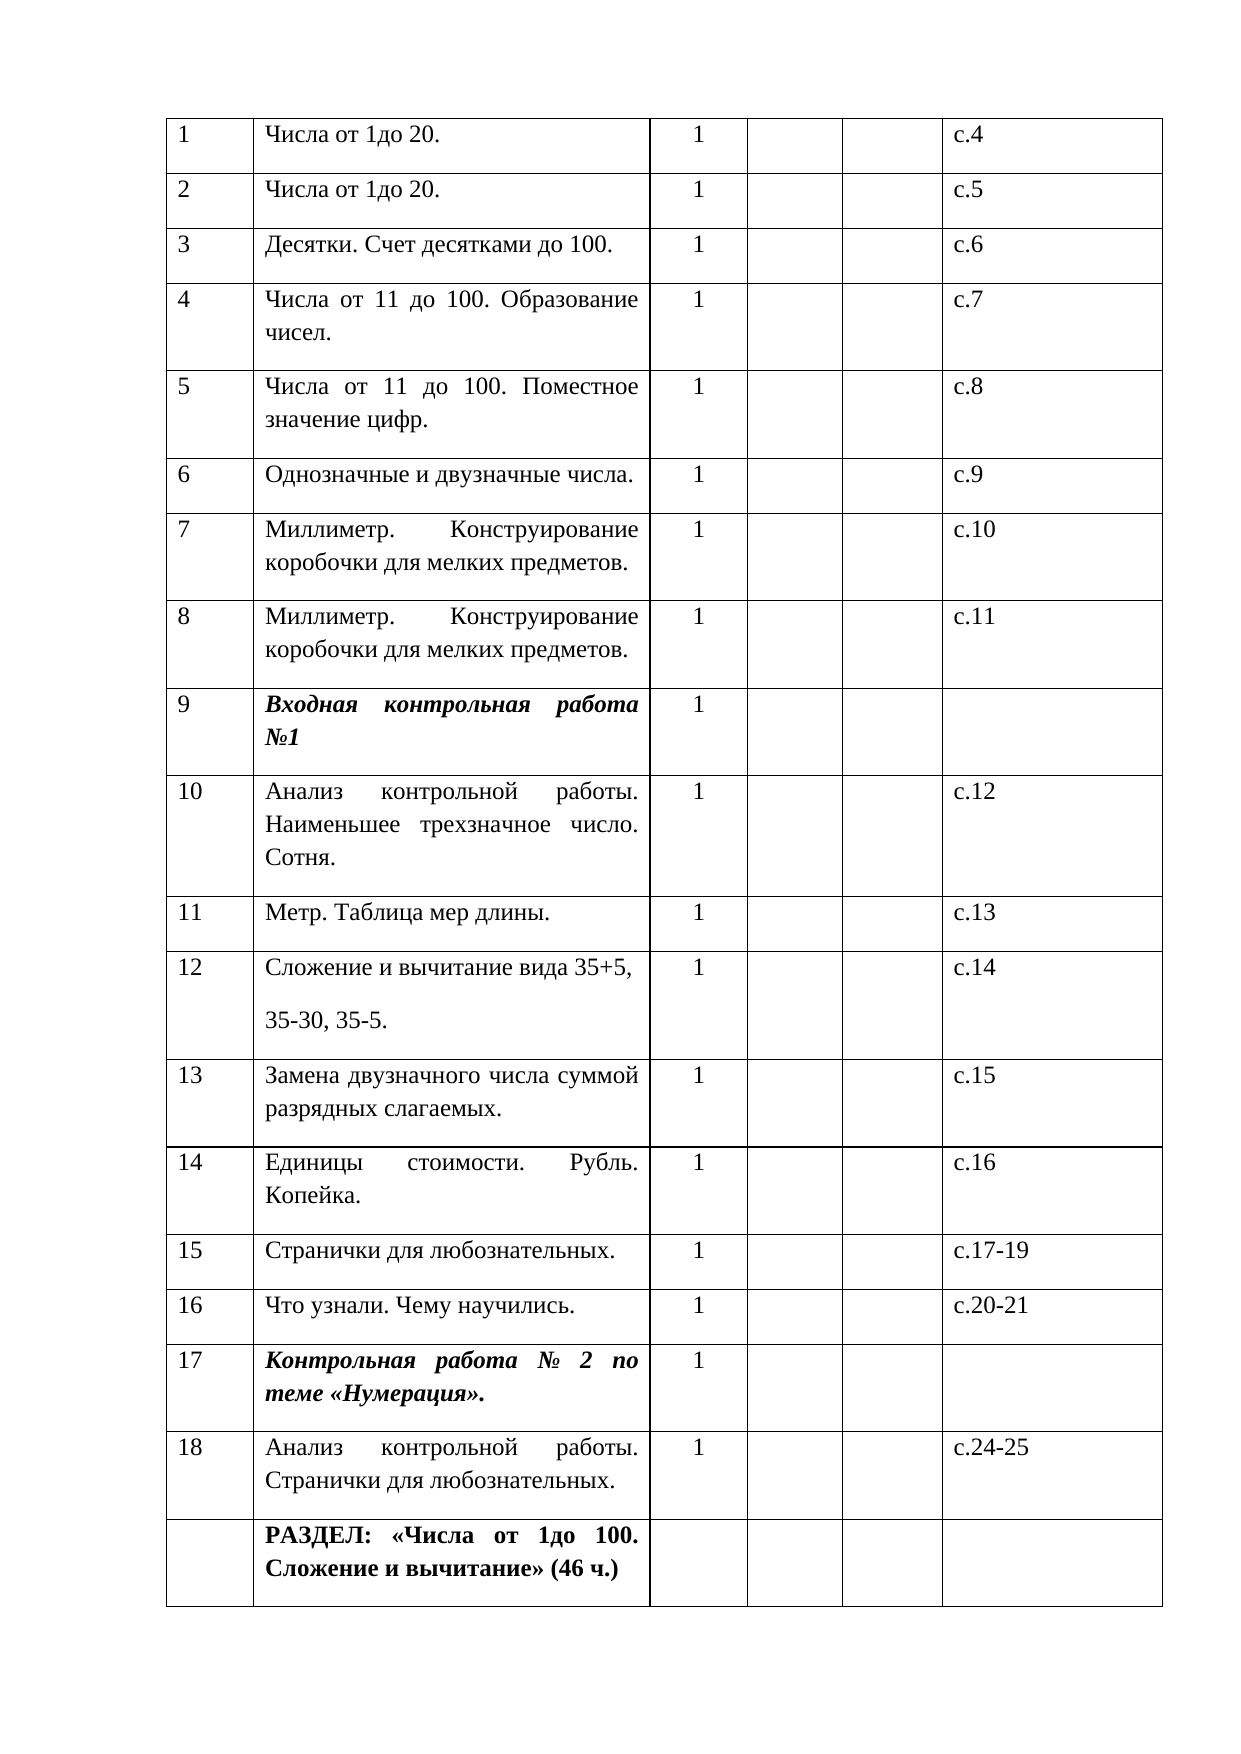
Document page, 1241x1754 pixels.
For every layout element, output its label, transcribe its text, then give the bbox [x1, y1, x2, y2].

table_cell [843, 1432, 942, 1519]
table_cell 7 [167, 514, 253, 600]
table_cell 1 [651, 229, 747, 283]
table_cell [748, 1148, 842, 1234]
table_cell 1 [167, 119, 253, 173]
table_cell с.17-19 [943, 1235, 1162, 1289]
table_cell 11 [167, 897, 253, 951]
table_cell 9 [167, 689, 253, 775]
table_cell [748, 371, 842, 458]
table_cell с.4 [943, 119, 1162, 173]
table_cell Что узнали. Чему научились. [254, 1290, 649, 1344]
table_cell 14 [167, 1148, 253, 1234]
table_cell 16 [167, 1290, 253, 1344]
table_cell Числа от 11 до 100. Образование чисел. [254, 284, 649, 370]
table_cell с.24-25 [943, 1432, 1162, 1519]
table_cell 13 [167, 1060, 253, 1146]
table_cell Миллиметр. Конструирование коробочки для мелких предметов. [254, 514, 649, 600]
table_cell Входная контрольная работа №1 [254, 689, 649, 775]
table_cell с.8 [943, 371, 1162, 458]
table_cell [748, 229, 842, 283]
table_cell 1 [651, 1345, 747, 1431]
table_cell 1 [651, 1235, 747, 1289]
table_cell 10 [167, 776, 253, 896]
table_cell [843, 1345, 942, 1431]
table_cell [843, 601, 942, 688]
table_cell 1 [651, 371, 747, 458]
table_cell Числа от 1до 20. [254, 119, 649, 173]
table_cell [748, 284, 842, 370]
table_cell [748, 952, 842, 1059]
table_cell с.12 [943, 776, 1162, 896]
table_cell [748, 1290, 842, 1344]
table_cell Странички для любознательных. [254, 1235, 649, 1289]
table_cell [843, 174, 942, 228]
table_cell 1 [651, 776, 747, 896]
table_cell Десятки. Счет десятками до 100. [254, 229, 649, 283]
table_cell [167, 1520, 253, 1606]
table_cell [843, 1060, 942, 1146]
table_cell 18 [167, 1432, 253, 1519]
table_cell 1 [651, 1060, 747, 1146]
table_cell с.6 [943, 229, 1162, 283]
table_cell 1 [651, 1432, 747, 1519]
table_cell 8 [167, 601, 253, 688]
table_cell Числа от 1до 20. [254, 174, 649, 228]
table_cell 1 [651, 459, 747, 513]
table_cell с.16 [943, 1148, 1162, 1234]
table_cell [748, 1060, 842, 1146]
table_cell 1 [651, 1148, 747, 1234]
table_cell [843, 229, 942, 283]
table_cell с.7 [943, 284, 1162, 370]
table_cell [748, 776, 842, 896]
table_cell [843, 514, 942, 600]
table_cell [748, 1235, 842, 1289]
table_cell 1 [651, 119, 747, 173]
table_cell с.13 [943, 897, 1162, 951]
table_cell [843, 371, 942, 458]
table_cell Анализ контрольной работы. Наименьшее трехзначное число. Сотня. [254, 776, 649, 896]
table_cell с.9 [943, 459, 1162, 513]
table_cell с.11 [943, 601, 1162, 688]
table_cell [843, 119, 942, 173]
table_cell [843, 776, 942, 896]
table_cell 6 [167, 459, 253, 513]
table_cell [748, 1345, 842, 1431]
table_cell с.20-21 [943, 1290, 1162, 1344]
table_cell [748, 459, 842, 513]
table_cell [843, 1290, 942, 1344]
table_cell Замена двузначного числа суммой разрядных слагаемых. [254, 1060, 649, 1146]
table_cell Метр. Таблица мер длины. [254, 897, 649, 951]
table_cell [748, 601, 842, 688]
table_cell Анализ контрольной работы. Странички для любознательных. [254, 1432, 649, 1519]
table_cell 5 [167, 371, 253, 458]
table_cell с.5 [943, 174, 1162, 228]
table_cell 1 [651, 1290, 747, 1344]
table_cell 2 [167, 174, 253, 228]
table_cell [943, 1345, 1162, 1431]
table_cell [748, 897, 842, 951]
table_cell РАЗДЕЛ: «Числа от 1до 100. Сложение и вычитание» (46 ч.) [254, 1520, 649, 1606]
table_cell 1 [651, 601, 747, 688]
table_cell [843, 1235, 942, 1289]
table_cell [748, 174, 842, 228]
table_cell [843, 1148, 942, 1234]
table_cell [843, 284, 942, 370]
table_cell [843, 952, 942, 1059]
table_cell Единицы стоимости. Рубль. Копейка. [254, 1148, 649, 1234]
table_cell [748, 1432, 842, 1519]
table_cell [843, 1520, 942, 1606]
table_cell Однозначные и двузначные числа. [254, 459, 649, 513]
table_cell Контрольная работа № 2 по теме «Нумерация». [254, 1345, 649, 1431]
table_cell 17 [167, 1345, 253, 1431]
table_cell 1 [651, 897, 747, 951]
table_cell Миллиметр. Конструирование коробочки для мелких предметов. [254, 601, 649, 688]
table_cell [943, 689, 1162, 775]
table_cell 3 [167, 229, 253, 283]
table_cell 1 [651, 952, 747, 1059]
table_cell 1 [651, 284, 747, 370]
table_cell 12 [167, 952, 253, 1059]
table_cell 15 [167, 1235, 253, 1289]
table_cell 4 [167, 284, 253, 370]
table_cell 1 [651, 689, 747, 775]
table_cell [748, 689, 842, 775]
table_cell Сложение и вычитание вида 35+5, 35-30, 35-5. [254, 952, 649, 1059]
table_cell 1 [651, 174, 747, 228]
table_cell [748, 514, 842, 600]
table_cell [843, 689, 942, 775]
table_cell [748, 1520, 842, 1606]
table_cell [843, 897, 942, 951]
table_cell с.14 [943, 952, 1162, 1059]
table_cell [943, 1520, 1162, 1606]
table_cell с.10 [943, 514, 1162, 600]
table_cell Числа от 11 до 100. Поместное значение цифр. [254, 371, 649, 458]
table_cell [651, 1520, 747, 1606]
table_cell [843, 459, 942, 513]
table_cell [748, 119, 842, 173]
table_cell 1 [651, 514, 747, 600]
table_cell с.15 [943, 1060, 1162, 1146]
